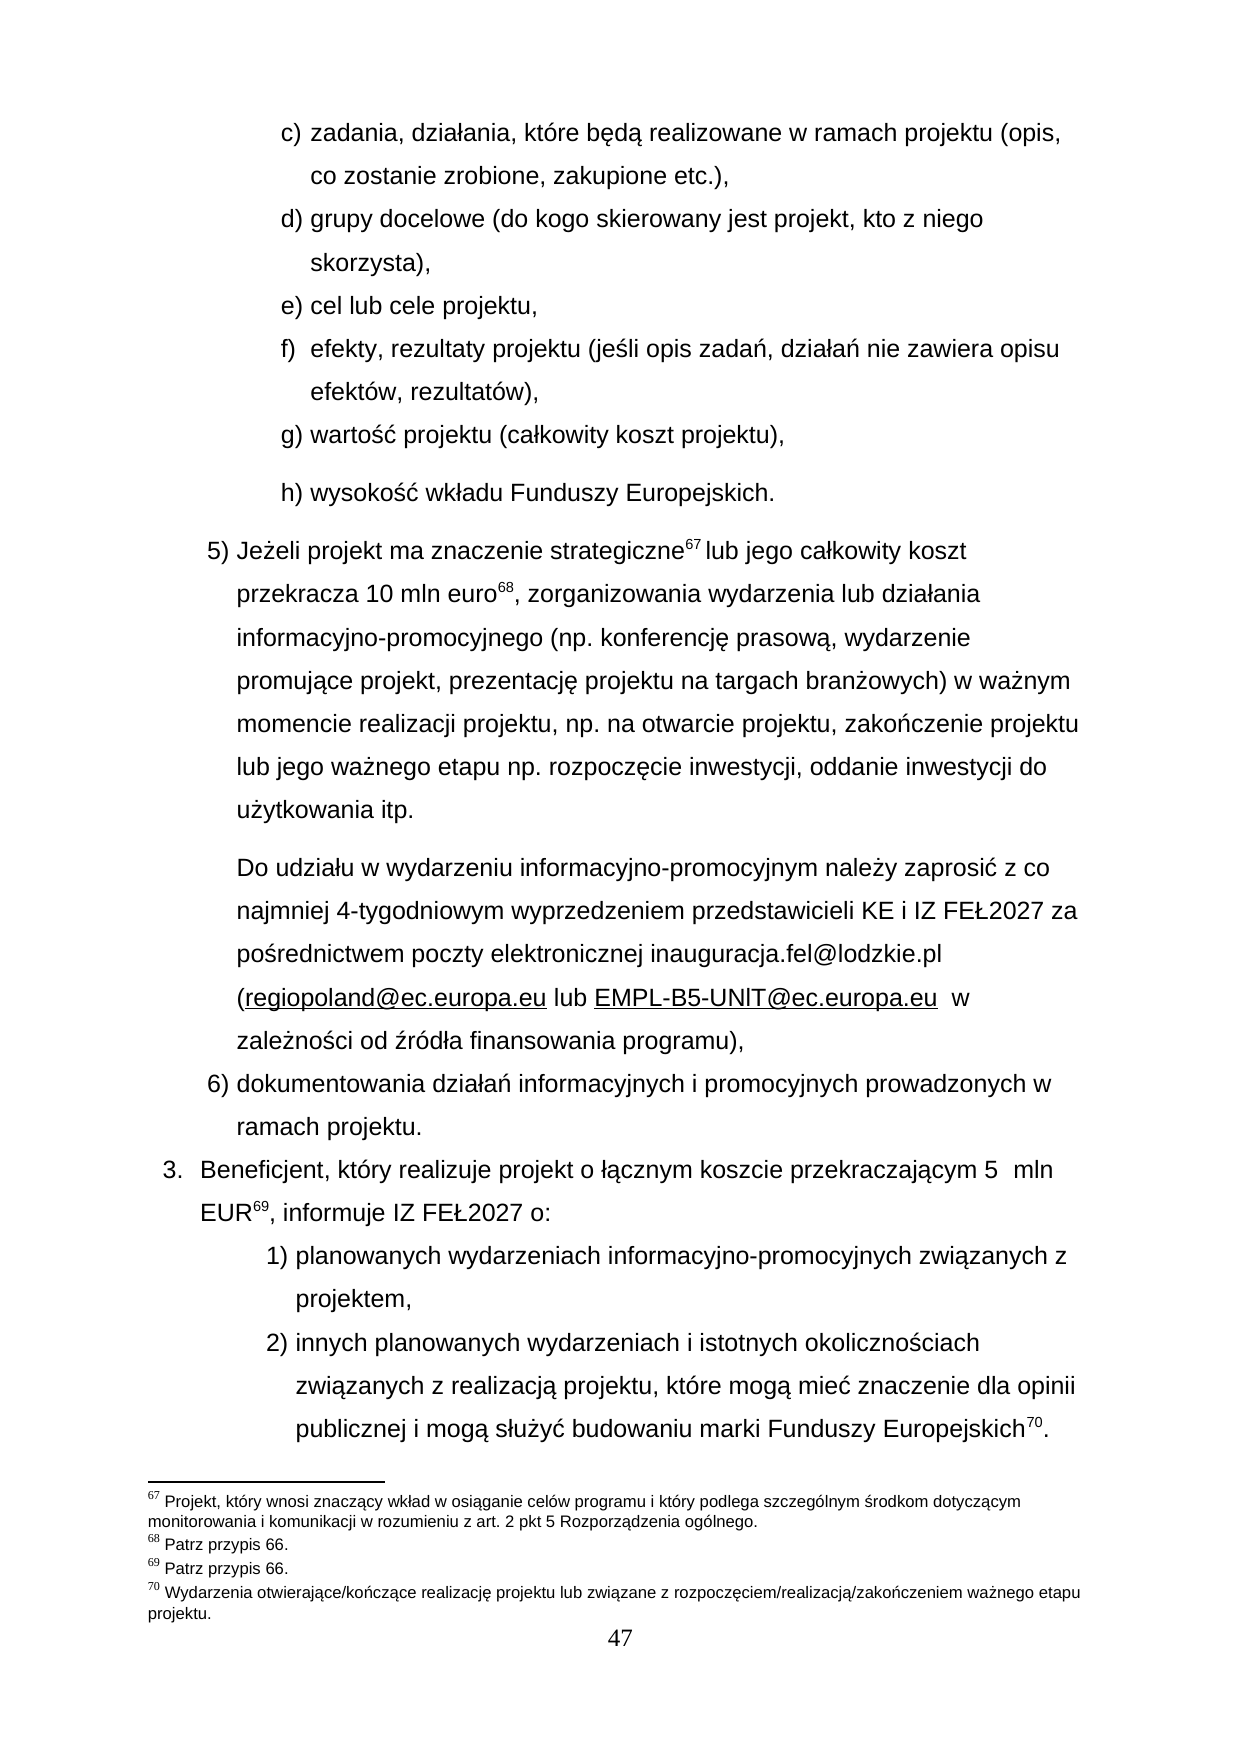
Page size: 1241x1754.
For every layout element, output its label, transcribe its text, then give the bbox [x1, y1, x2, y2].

list wysokość wkładu Funduszy Europejskich. [281, 478, 1091, 507]
list planowanych wydarzeniach informacyjno-promocyjnych związanych z projektem, [266, 1241, 1092, 1313]
list Jeżeli projekt ma znaczenie strategiczne lub jego całkowity koszt przekracza 10 mln euro, zorganizowania wydarzenia lub działania informacyjno-promocyjnego (np. konferencję prasową, wydarzenie promujące projekt, prezentację projektu na targach branżowych) w ważnym momencie realizacji projektu, np. na otwarcie projektu, zakończenie projektu lub jego ważnego etapu np. rozpoczęcie inwestycji, oddanie inwestycji do użytkowania itp. [207, 536, 1083, 824]
list wartość projektu (całkowity koszt projektu), [281, 420, 1091, 449]
list innych planowanych wydarzeniach i istotnych okolicznościach związanych z realizacją projektu, które mogą mieć znaczenie dla opinii publicznej i mogą służyć budowaniu marki Funduszy Europejskich. [266, 1327, 1092, 1442]
list Beneficjent, który realizuje projekt o łącznym koszcie przekraczającym 5 mln EUR, informuje IZ FEŁ2027 o: [162, 1155, 1092, 1227]
list cel lub cele projektu, [281, 291, 1091, 319]
list zadania, działania, które będą realizowane w ramach projektu (opis, co zostanie zrobione, zakupione etc.), [281, 118, 1091, 190]
list efekty, rezultaty projektu (jeśli opis zadań, działań nie zawiera opisu efektów, rezultatów), [281, 334, 1091, 406]
text Do udziału w wydarzeniu informacyjno-promocyjnym należy zaprosić z co najmniej 4-tygodniowym wyprzedzeniem przedstawicieli KE i IZ FEŁ2027 za pośrednictwem poczty elektronicznej inauguracja.fel@lodzkie.pl (regiopoland@ec.europa.eu lub EMPL-B5-UNlT@ec.europa.eu w zależności od źródła finansowania programu), [236, 853, 1083, 1054]
list grupy docelowe (do kogo skierowany jest projekt, kto z niego skorzysta), [281, 204, 1091, 276]
list dokumentowania działań informacyjnych i promocyjnych prowadzonych w ramach projektu. [207, 1069, 1083, 1141]
